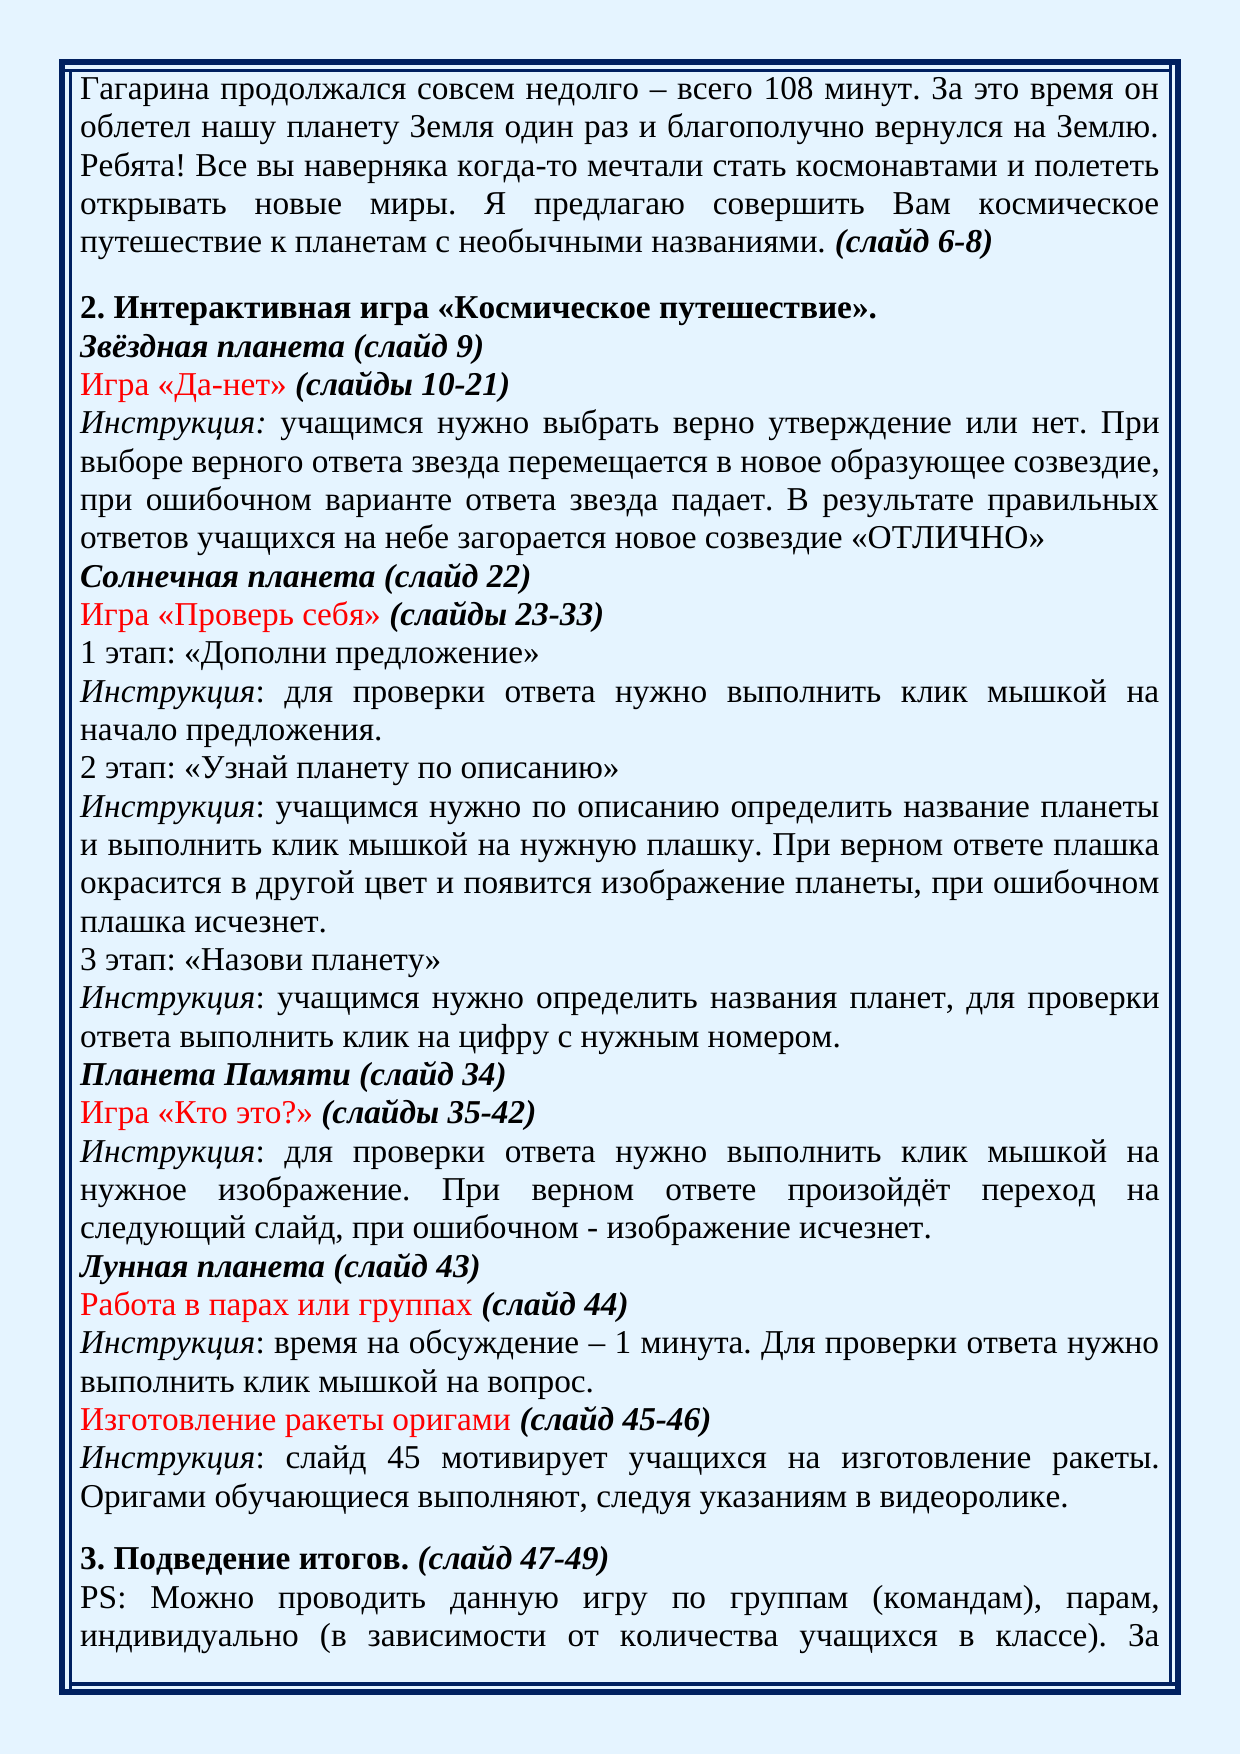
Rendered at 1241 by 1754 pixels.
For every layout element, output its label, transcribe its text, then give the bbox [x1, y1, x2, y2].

text Планета Памяти (слайд 34) [80, 1054, 1160, 1093]
text 2 этап: «Узнай планету по описанию» [80, 748, 1160, 786]
text Солнечная планета (слайд 22) [80, 556, 1160, 594]
text Игра «Проверь себя» (слайды 23-33) [80, 594, 1160, 633]
text Инструкция: слайд 45 мотивирует учащихся на изготовление ракеты. Оригами обучающиеся выполняют, следуя указаниям в видеоролике. [80, 1438, 1160, 1514]
text 3. Подведение итогов. (слайд 47-49) [80, 1538, 1160, 1577]
text 2. Интерактивная игра «Космическое путешествие». [80, 288, 1160, 326]
text 3 этап: «Назови планету» [80, 939, 1160, 978]
text Инструкция: для проверки ответа нужно выполнить клик мышкой на нужное изображение. При верном ответе произойдёт переход на следующий слайд, при ошибочном - изображение исчезнет. [80, 1131, 1160, 1246]
text Инструкция: учащимся нужно по описанию определить название планеты и выполнить клик мышкой на нужную плашку. При верном ответе плашка окрасится в другой цвет и появится изображение планеты, при ошибочном плашка исчезнет. [80, 786, 1160, 939]
text Изготовление ракеты оригами (слайд 45-46) [80, 1399, 1160, 1438]
text Звёздная планета (слайд 9) [80, 326, 1160, 364]
text Инструкция: время на обсуждение – 1 минута. Для проверки ответа нужно выполнить клик мышкой на вопрос. [80, 1323, 1160, 1399]
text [80, 1577, 1160, 1653]
text Работа в парах или группах (слайд 44) [80, 1284, 1160, 1323]
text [80, 72, 1160, 260]
text 1 этап: «Дополни предложение» [80, 633, 1160, 671]
text Игра «Да-нет» (слайды 10-21) [80, 364, 1160, 403]
text Инструкция: учащимся нужно определить названия планет, для проверки ответа выполнить клик на цифру с нужным номером. [80, 978, 1160, 1054]
text Инструкция: для проверки ответа нужно выполнить клик мышкой на начало предложения. [80, 671, 1160, 748]
text Лунная планета (слайд 43) [80, 1246, 1160, 1284]
text Игра «Кто это?» (слайды 35-42) [80, 1093, 1160, 1131]
text Инструкция: учащимся нужно выбрать верно утверждение или нет. При выборе верного ответа звезда перемещается в новое образующее созвездие, при ошибочном варианте ответа звезда падает. В результате правильных ответов учащихся на небе загорается новое созвездие «ОТЛИЧНО» [80, 403, 1160, 556]
